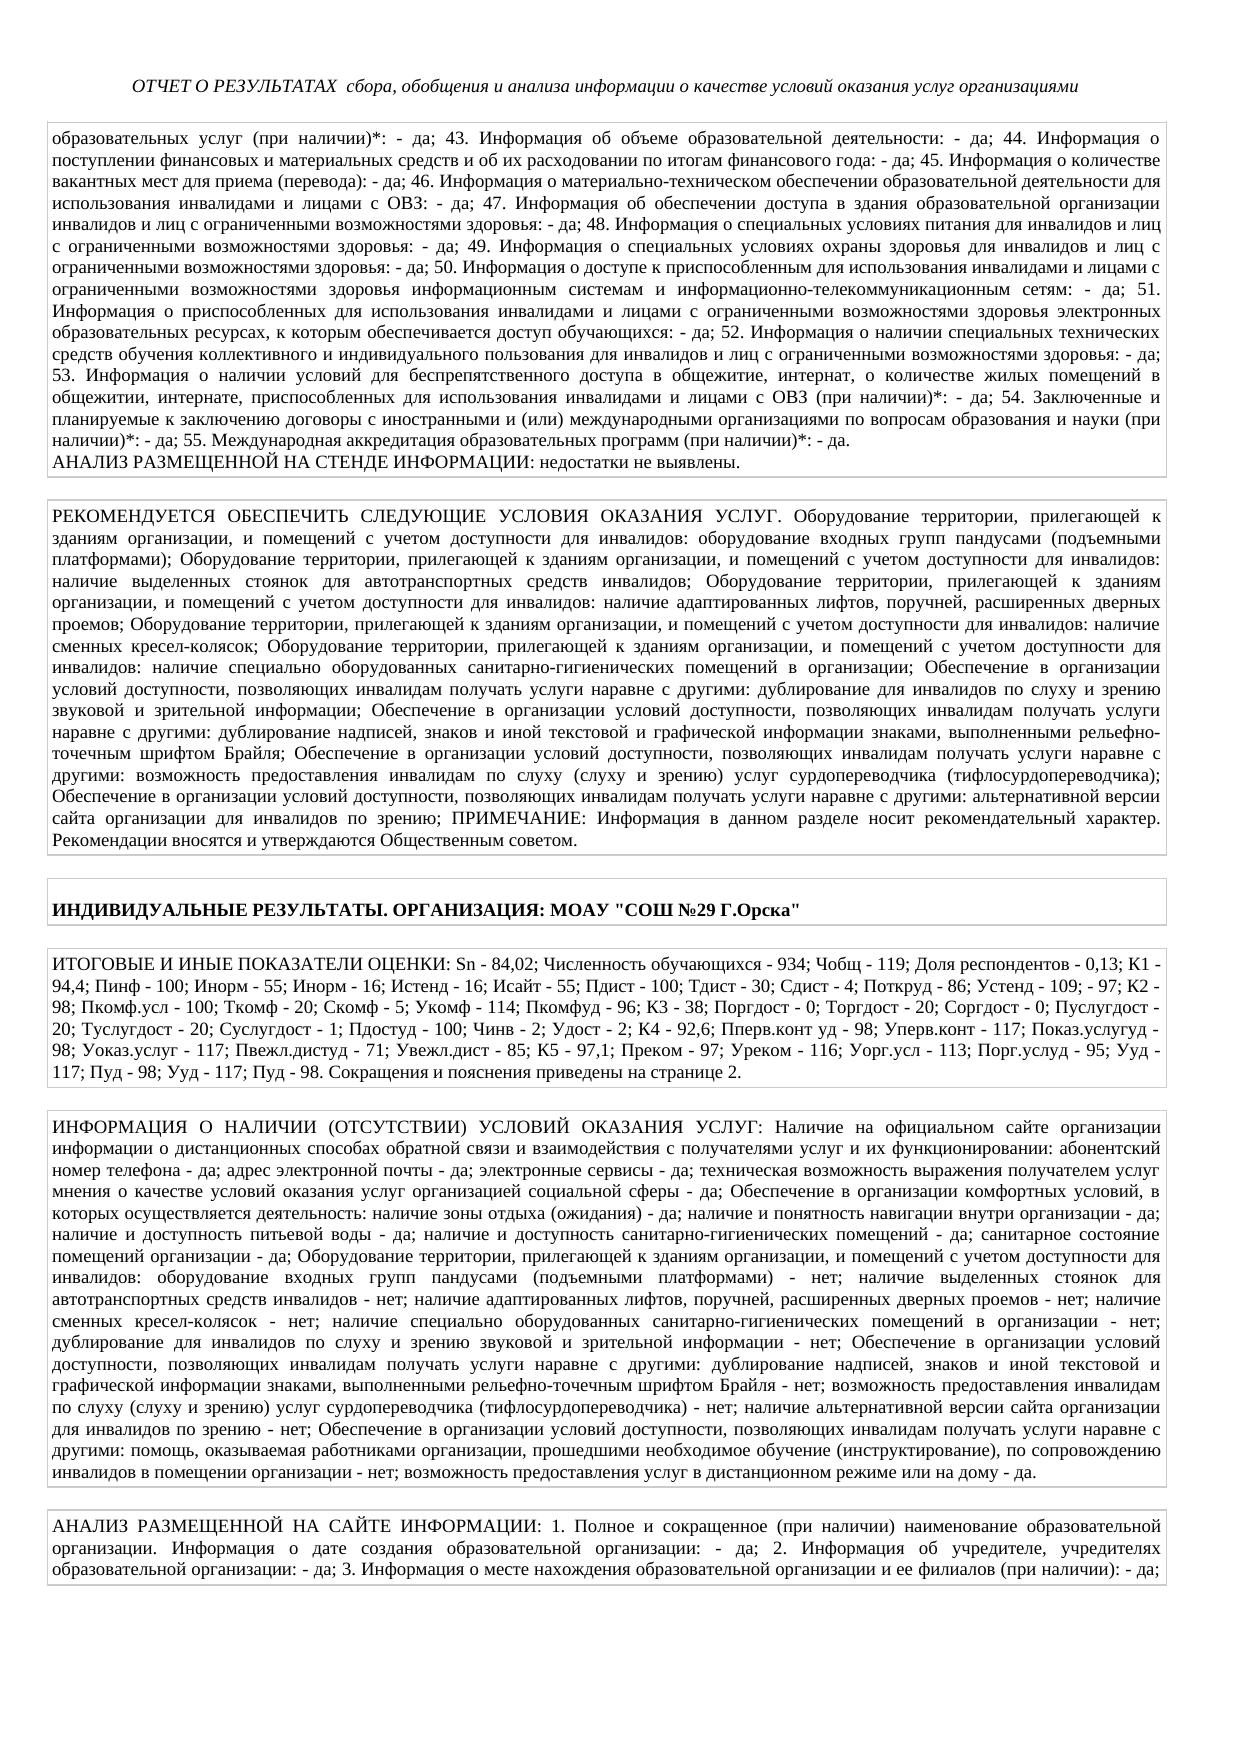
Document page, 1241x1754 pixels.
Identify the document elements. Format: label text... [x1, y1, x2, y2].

table_header РЕКОМЕНДУЕТСЯ ОБЕСПЕЧИТЬ СЛЕДУЮЩИЕ УСЛОВИЯ ОКАЗАНИЯ УСЛУГ. Оборудование территории, прилегающей к зданиям организации, и помещений с учетом доступности для инвалидов: оборудование входных групп пандусами (подъемными платформами); Оборудование территории, прилегающей к зданиям организации, и помещений с учетом доступности для инвалидов: наличие выделенных стоянок для автотранспортных средств инвалидов; Оборудование территории, прилегающей к зданиям организации, и помещений с учетом доступности для инвалидов: наличие адаптированных лифтов, поручней, расширенных дверных проемов; Оборудование территории, прилегающей к зданиям организации, и помещений с учетом доступности для инвалидов: наличие сменных кресел-колясок; Оборудование территории, прилегающей к зданиям организации, и помещений с учетом доступности для инвалидов: наличие специально оборудованных санитарно-гигиенических помещений в организации; Обеспечение в организации условий доступности, позволяющих инвалидам получать услуги наравне с другими: дублирование для инвалидов по слуху и зрению звуковой и зрительной информации; Обеспечение в организации условий доступности, позволяющих инвалидам получать услуги наравне с другими: дублирование надписей, знаков и иной текстовой и графической информации знаками, выполненными рельефно-точечным шрифтом Брайля; Обеспечение в организации условий доступности, позволяющих инвалидам получать услуги наравне с другими: возможность предоставления инвалидам по слуху (слуху и зрению) услуг сурдопереводчика (тифлосурдопереводчика); Обеспечение в организации условий доступности, позволяющих инвалидам получать услуги наравне с другими: альтернативной версии сайта организации для инвалидов по зрению; ПРИМЕЧАНИЕ: Информация в данном разделе носит рекомендательный характер. Рекомендации вносятся и утверждаются Общественным советом. [48, 501, 1166, 854]
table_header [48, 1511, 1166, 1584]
table_header ИНФОРМАЦИЯ О НАЛИЧИИ (ОТСУТСТВИИ) УСЛОВИЙ ОКАЗАНИЯ УСЛУГ: Наличие на официальном сайте организации информации о дистанционных способах обратной связи и взаимодействия с получателями услуг и их функционировании: абонентский номер телефона - да; адрес электронной почты - да; электронные сервисы - да; техническая возможность выражения получателем услуг мнения о качестве условий оказания услуг организацией социальной сферы - да; Обеспечение в организации комфортных условий, в которых осуществляется деятельность: наличие зоны отдыха (ожидания) - да; наличие и понятность навигации внутри организации - да; наличие и доступность питьевой воды - да; наличие и доступность санитарно-гигиенических помещений - да; санитарное состояние помещений организации - да; Оборудование территории, прилегающей к зданиям организации, и помещений с учетом доступности для инвалидов: оборудование входных групп пандусами (подъемными платформами) - нет; наличие выделенных стоянок для автотранспортных средств инвалидов - нет; наличие адаптированных лифтов, поручней, расширенных дверных проемов - нет; наличие сменных кресел-колясок - нет; наличие специально оборудованных санитарно-гигиенических помещений в организации - нет; дублирование для инвалидов по слуху и зрению звуковой и зрительной информации - нет; Обеспечение в организации условий доступности, позволяющих инвалидам получать услуги наравне с другими: дублирование надписей, знаков и иной текстовой и графической информации знаками, выполненными рельефно-точечным шрифтом Брайля - нет; возможность предоставления инвалидам по слуху (слуху и зрению) услуг сурдопереводчика (тифлосурдопереводчика) - нет; наличие альтернативной версии сайта организации для инвалидов по зрению - нет; Обеспечение в организации условий доступности, позволяющих инвалидам получать услуги наравне с другими: помощь, оказываемая работниками организации, прошедшими необходимое обучение (инструктирование), по сопровождению инвалидов в помещении организации - нет; возможность предоставления услуг в дистанционном режиме или на дому - да. [48, 1111, 1166, 1486]
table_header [48, 123, 1166, 476]
table_header ИТОГОВЫЕ И ИНЫЕ ПОКАЗАТЕЛИ ОЦЕНКИ: Sn - 84,02; Численность обучающихся - 934; Чобщ - 119; Доля респондентов - 0,13; К1 - 94,4; Пинф - 100; Инорм - 55; Инорм - 16; Истенд - 16; Исайт - 55; Пдист - 100; Тдист - 30; Сдист - 4; Поткруд - 86; Устенд - 109; - 97; К2 - 98; Пкомф.усл - 100; Ткомф - 20; Скомф - 5; Укомф - 114; Пкомфуд - 96; К3 - 38; Поргдост - 0; Торгдост - 20; Соргдост - 0; Пуслугдост - 20; Туслугдост - 20; Суслугдост - 1; Пдостуд - 100; Чинв - 2; Удост - 2; К4 - 92,6; Пперв.конт уд - 98; Уперв.конт - 117; Показ.услугуд - 98; Уоказ.услуг - 117; Пвежл.дистуд - 71; Увежл.дист - 85; К5 - 97,1; Преком - 97; Уреком - 116; Уорг.усл - 113; Порг.услуд - 95; Ууд - 117; Пуд - 98; Ууд - 117; Пуд - 98. Сокращения и пояснения приведены на странице 2. [48, 949, 1166, 1087]
table_header ИНДИВИДУАЛЬНЫЕ РЕЗУЛЬТАТЫ. ОРГАНИЗАЦИЯ: МОАУ "СОШ №29 Г.Орска" [48, 879, 1166, 924]
